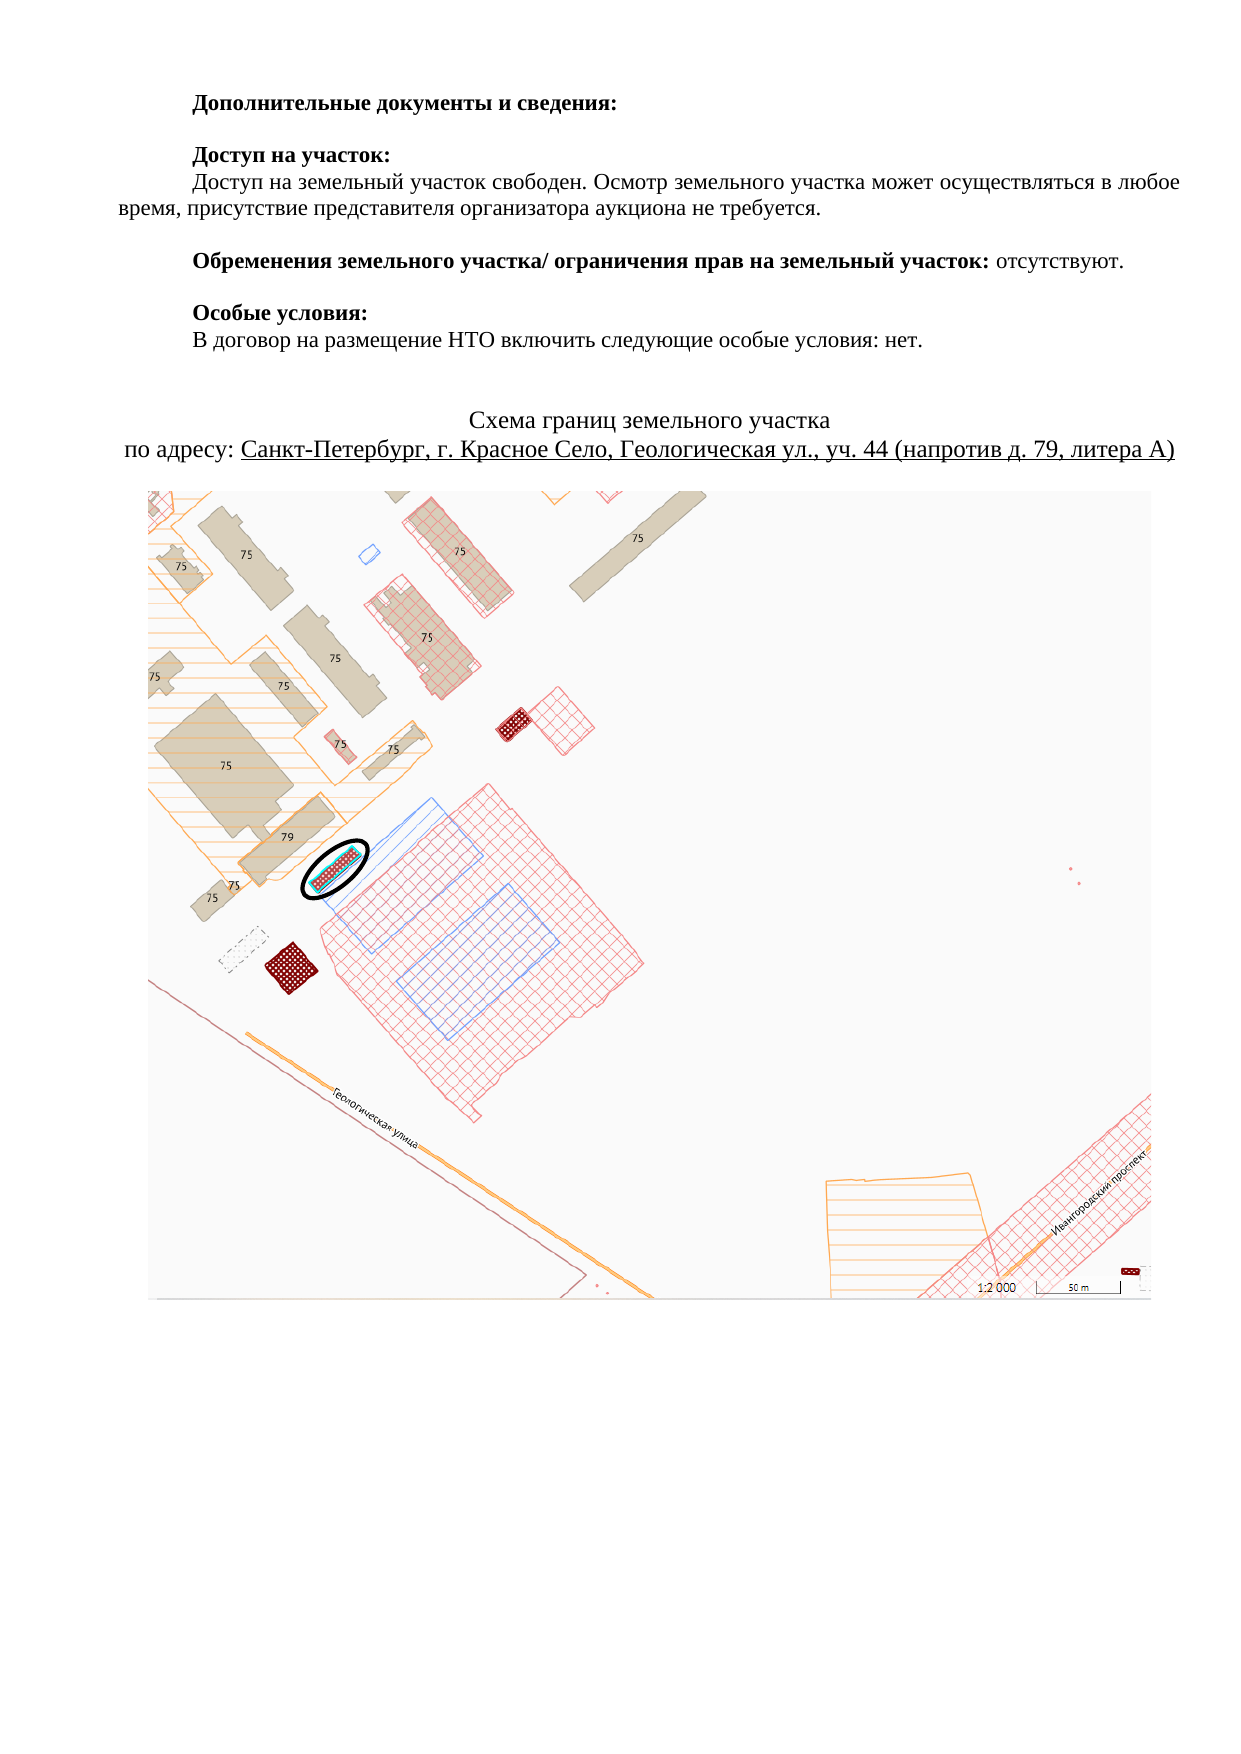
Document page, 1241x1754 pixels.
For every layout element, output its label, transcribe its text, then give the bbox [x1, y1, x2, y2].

text по адресу: Санкт-Петербург, г. Красное Село, Геологическая ул., уч. 44 (напротив д. 79, литера А) [118, 434, 1181, 462]
text Обременения земельного участка/ ограничения прав на земельный участок: отсутствуют. [118, 247, 1181, 273]
text Особые условия: [118, 299, 1181, 326]
text В договор на размещение НТО включить следующие особые условия: нет. [118, 326, 1181, 352]
text Дополнительные документы и сведения: [118, 89, 1181, 115]
text Схема границ земельного участка [118, 405, 1181, 434]
picture [148, 491, 1152, 1300]
text Доступ на участок: [118, 141, 1181, 168]
text Доступ на земельный участок свободен. Осмотр земельного участка может осуществляться в любое время, присутствие представителя организатора аукциона не требуется. [118, 168, 1181, 220]
